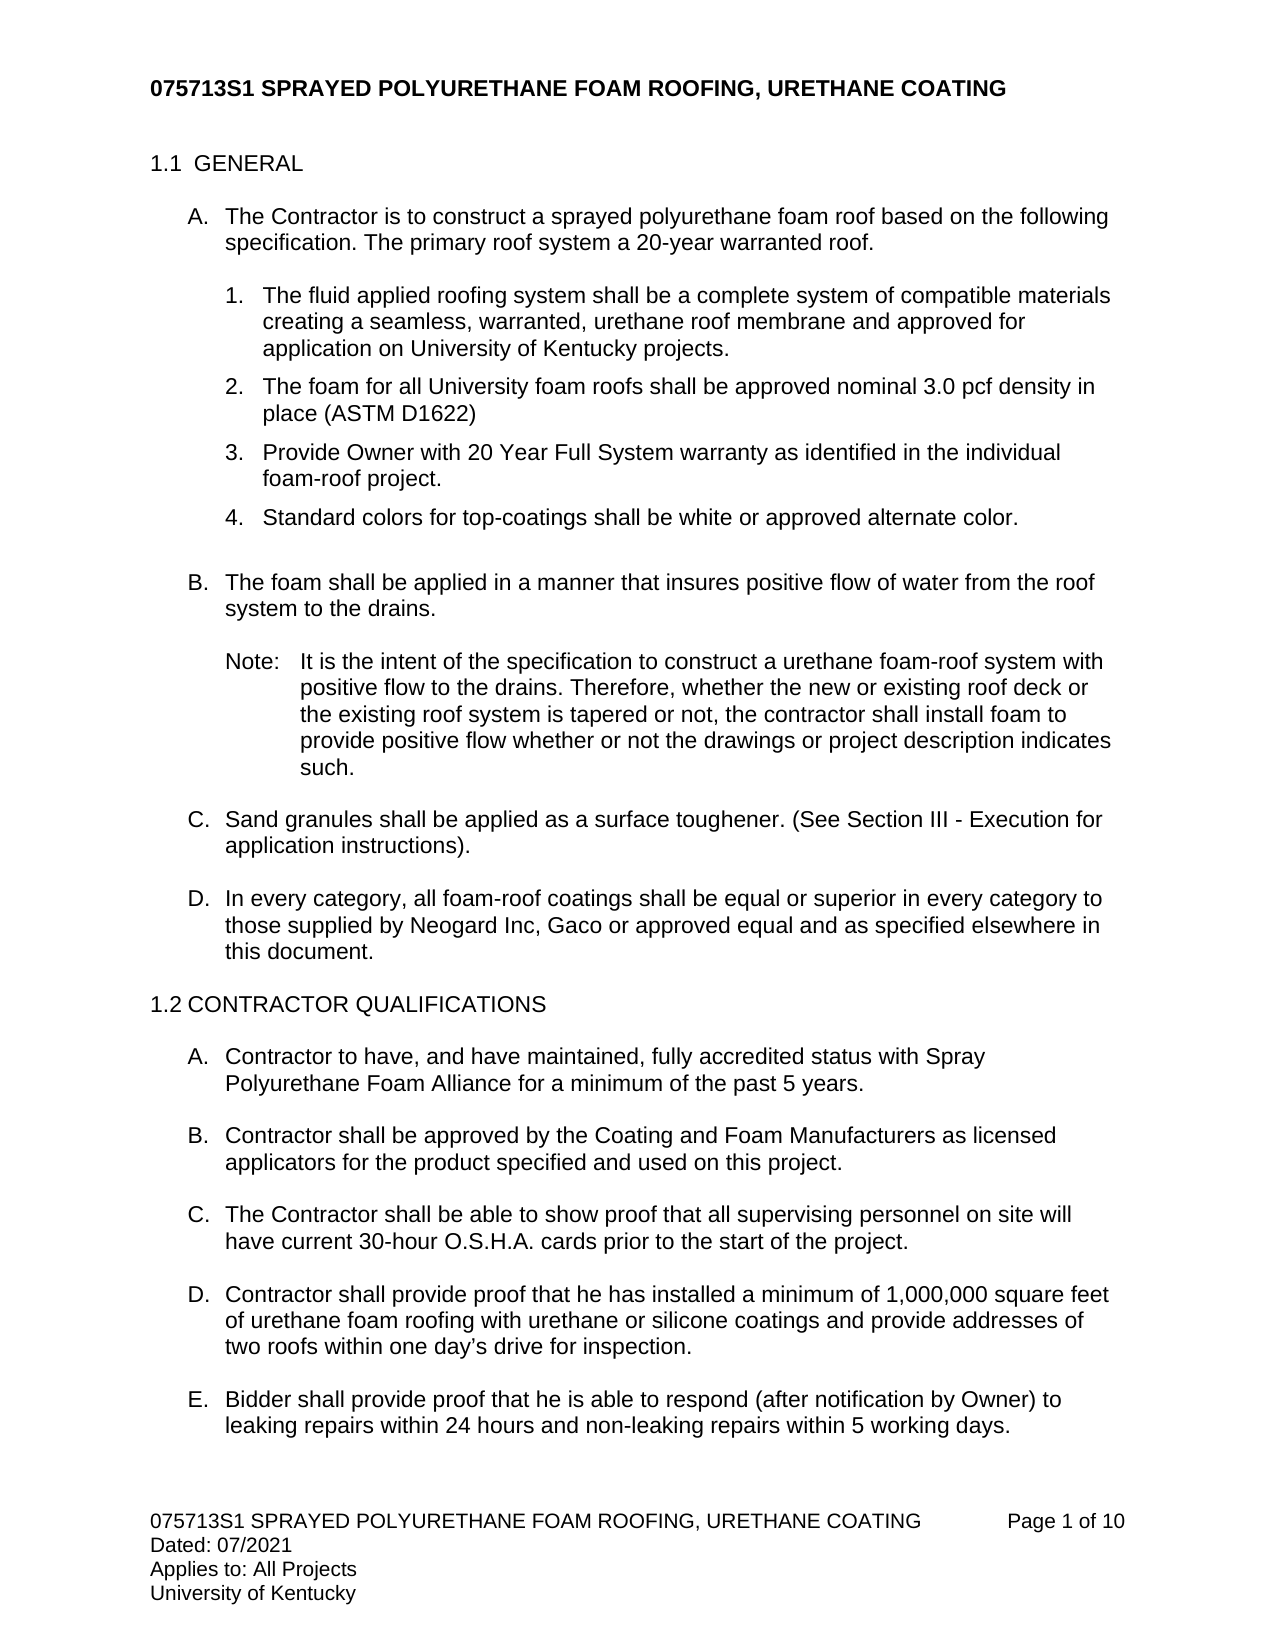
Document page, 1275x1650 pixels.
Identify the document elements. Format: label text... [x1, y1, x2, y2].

list Contractor shall be approved by the Coating and Foam Manufacturers as licensed applicators for the product specified and used on this project. [187, 1122, 1125, 1175]
list Bidder shall provide proof that he is able to respond (after notification by Owner) to leaking repairs within 24 hours and non-leaking repairs within 5 working days. [187, 1386, 1125, 1439]
list Contractor to have, and have maintained, fully accredited status with Spray Polyurethane Foam Alliance for a minimum of the past 5 years. [187, 1043, 1125, 1096]
list Standard colors for top-coatings shall be white or approved alternate color. [225, 504, 1125, 530]
list GENERAL [150, 150, 1125, 176]
list The fluid applied roofing system shall be a complete system of compatible materials creating a seamless, warranted, urethane roof membrane and approved for application on University of Kentucky projects. [225, 282, 1125, 361]
list The foam shall be applied in a manner that insures positive flow of water from the roof system to the drains. [187, 569, 1125, 622]
list The Contractor shall be able to show proof that all supervising personnel on site will have current 30-hour O.S.H.A. cards prior to the start of the project. [187, 1201, 1125, 1254]
text Note: It is the intent of the specification to construct a urethane foam-roof system with positive flow to the drains. Therefore, whether the new or existing roof deck or the existing roof system is tapered or not, the contractor shall install foam to provide positive flow whether or not the drawings or project description indicates such. [225, 648, 1125, 780]
list The Contractor is to construct a sprayed polyurethane foam roof based on the following specification. The primary roof system a 20-year warranted roof. [187, 203, 1125, 255]
list Contractor shall provide proof that he has installed a minimum of 1,000,000 square feet of urethane foam roofing with urethane or silicone coatings and provide addresses of two roofs within one day’s drive for inspection. [187, 1281, 1125, 1359]
list In every category, all foam-roof coatings shall be equal or superior in every category to those supplied by Neogard Inc, Gaco or approved equal and as specified elsewhere in this document. [187, 885, 1125, 964]
list CONTRACTOR QUALIFICATIONS [150, 991, 1125, 1017]
list Sand granules shall be applied as a surface toughener. (See Section III - Execution for application instructions). [187, 806, 1125, 859]
list The foam for all University foam roofs shall be approved nominal 3.0 pcf density in place (ASTM D1622) [225, 373, 1125, 426]
list Provide Owner with 20 Year Full System warranty as identified in the individual foam-roof project. [225, 438, 1125, 491]
